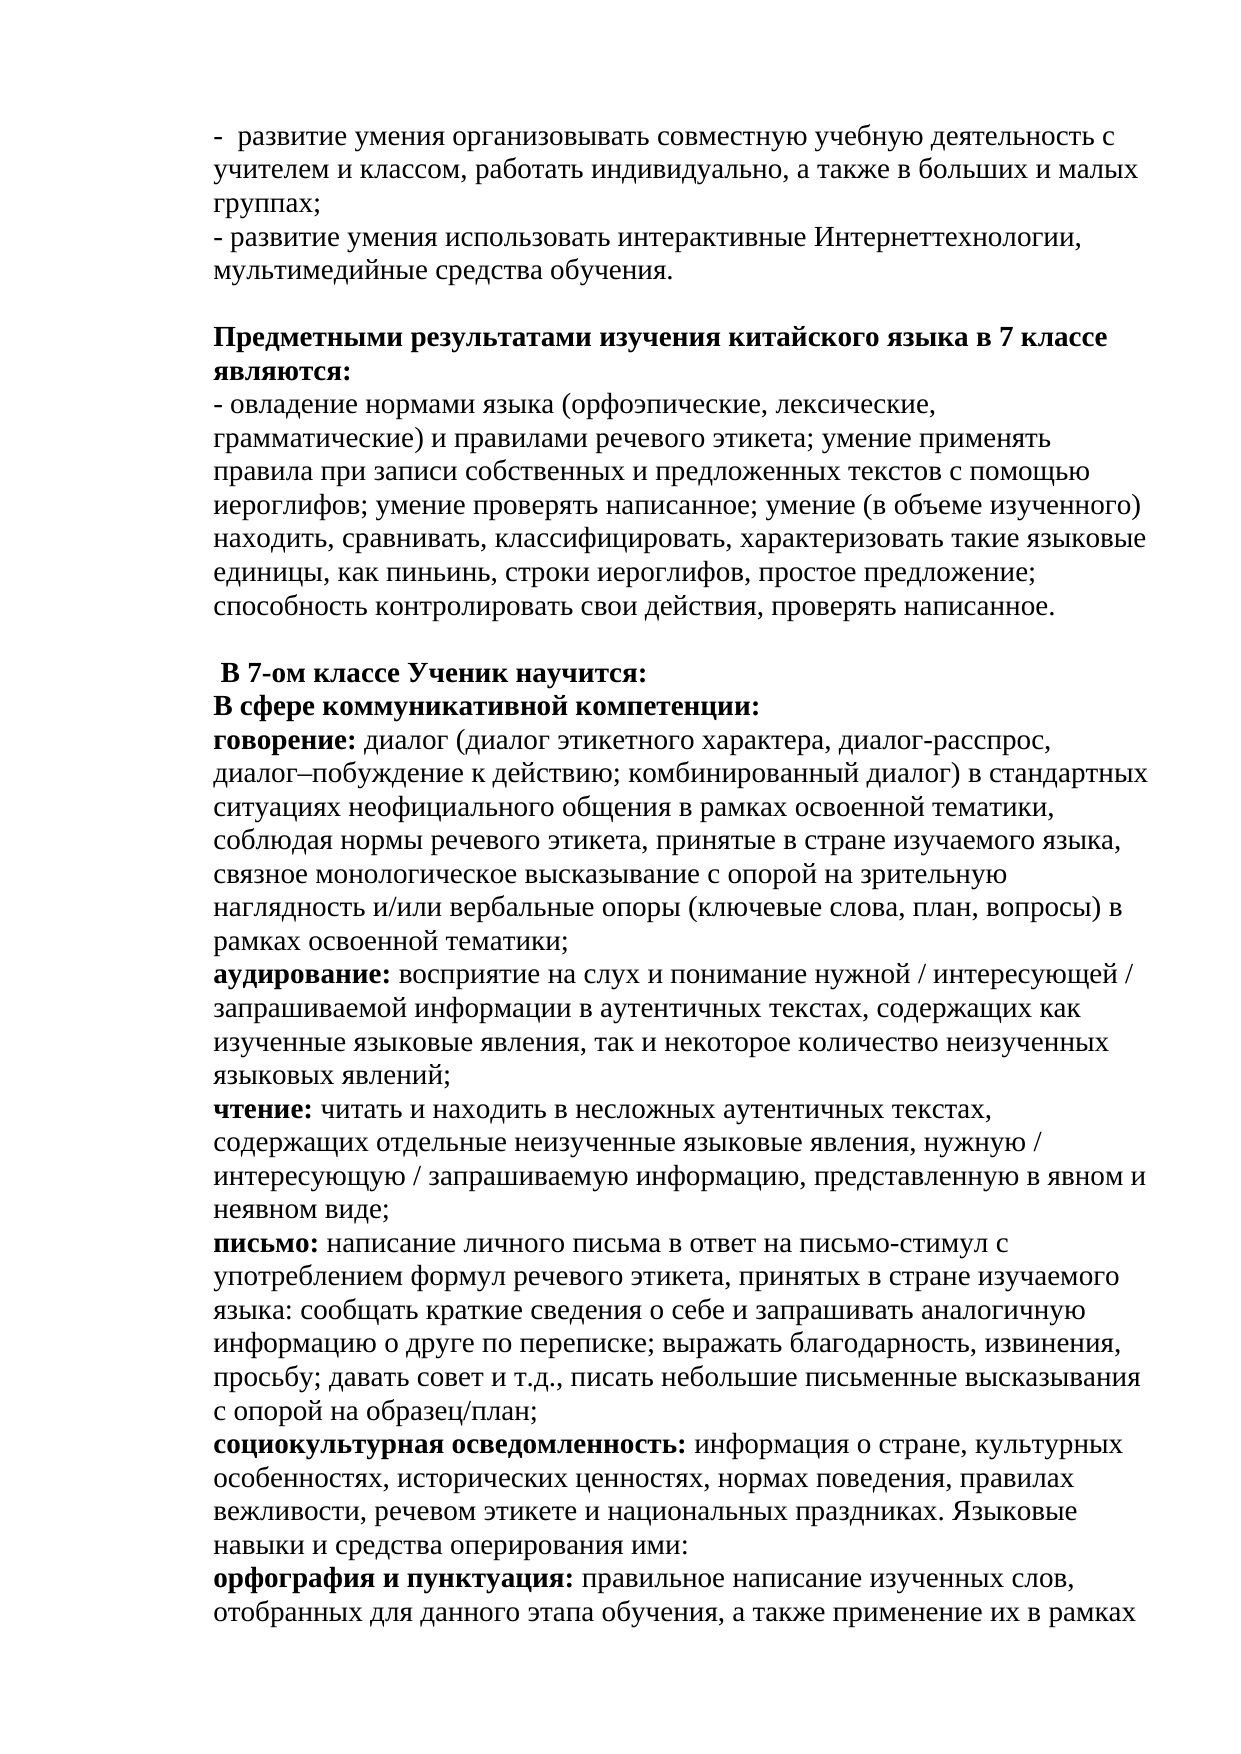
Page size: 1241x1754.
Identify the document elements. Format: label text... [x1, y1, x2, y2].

text социокультурная осведомленность: информация о стране, культурных особенностях, исторических ценностях, нормах поведения, правилах вежливости, речевом этикете и национальных праздниках. Языковые навыки и средства оперирования ими: [213, 1426, 1154, 1560]
text - развитие умения использовать интерактивные Интернеттехнологии, мультимедийные средства обучения. [213, 219, 1154, 286]
text - овладение нормами языка (орфоэпические, лексические, грамматические) и правилами речевого этикета; умение применять правила при записи собственных и предложенных текстов с помощью иероглифов; умение проверять написанное; умение (в объеме изученного) находить, сравнивать, классифицировать, характеризовать такие языковые единицы, как пиньинь, строки иероглифов, простое предложение; способность контролировать свои действия, проверять написанное. [213, 386, 1154, 621]
text чтение: читать и находить в несложных аутентичных текстах, содержащих отдельные неизученные языковые явления, нужную / интересующую / запрашиваемую информацию, представленную в явном и неявном виде; [213, 1091, 1154, 1225]
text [213, 1560, 1154, 1627]
text В 7-ом классе Ученик научится: [213, 655, 1154, 688]
text - развитие умения организовывать совместную учебную деятельность с учителем и классом, работать индивидуально, а также в больших и малых группах; [213, 118, 1154, 219]
text аудирование: восприятие на слух и понимание нужной / интересующей / запрашиваемой информации в аутентичных текстах, содержащих как изученные языковые явления, так и некоторое количество неизученных языковых явлений; [213, 957, 1154, 1091]
text письмо: написание личного письма в ответ на письмо-стимул с употреблением формул речевого этикета, принятых в стране изучаемого языка: сообщать краткие сведения о себе и запрашивать аналогичную информацию о друге по переписке; выражать благодарность, извинения, просьбу; давать совет и т.д., писать небольшие письменные высказывания с опорой на образец/план; [213, 1225, 1154, 1426]
text говорение: диалог (диалог этикетного характера, диалог-расспрос, диалог–побуждение к действию; комбинированный диалог) в стандартных ситуациях неофициального общения в рамках освоенной тематики, соблюдая нормы речевого этикета, принятые в стране изучаемого языка, связное монологическое высказывание с опорой на зрительную наглядность и/или вербальные опоры (ключевые слова, план, вопросы) в рамках освоенной тематики; [213, 722, 1154, 957]
text Предметными результатами изучения китайского языка в 7 классе являются: [213, 319, 1154, 386]
text В сфере коммуникативной компетенции: [213, 688, 1154, 722]
